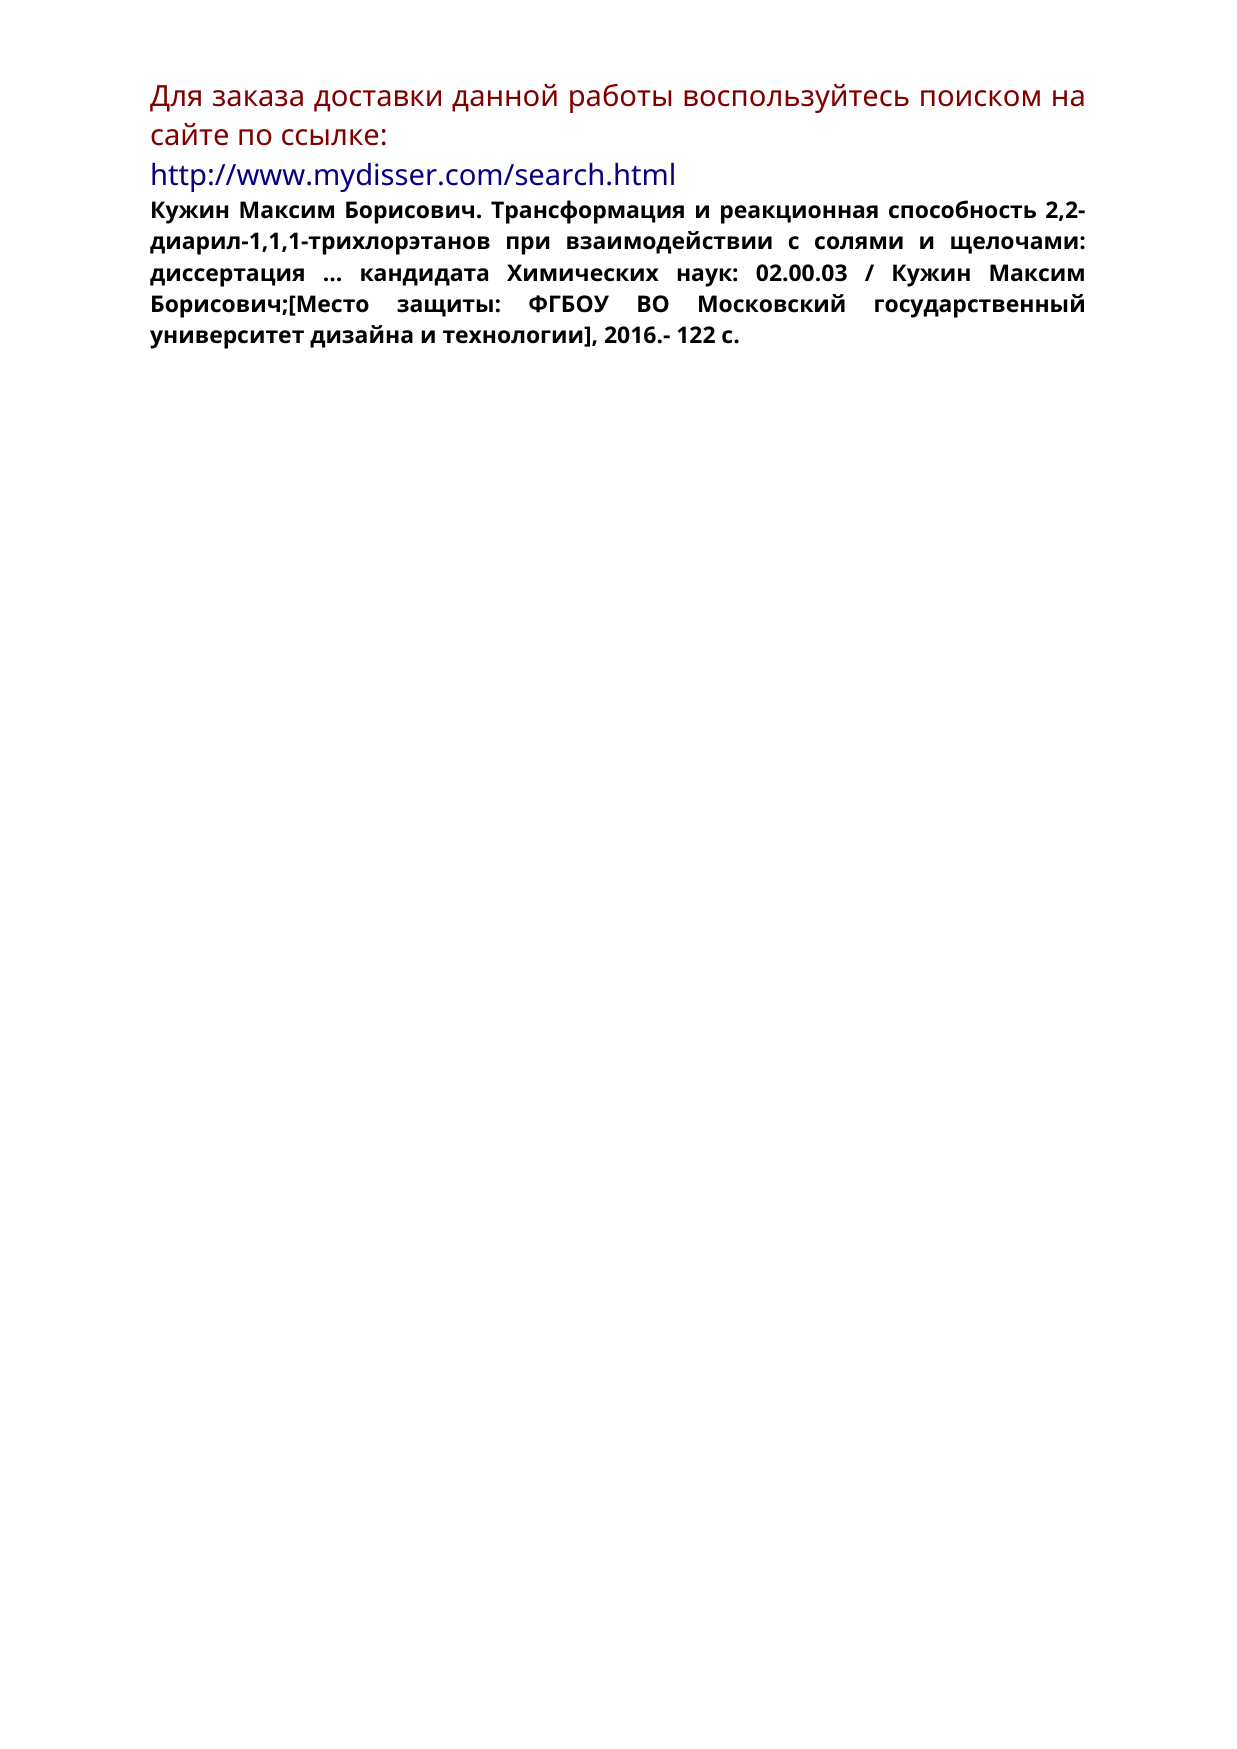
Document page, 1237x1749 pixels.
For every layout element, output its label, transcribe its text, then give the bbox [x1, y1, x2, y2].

text Кужин Максим Борисович. Трансформация и реакционная способность 2,2-диарил-1,1,1-трихлорэтанов при взаимодействии с солями и щелочами: диссертация ... кандидата Химических наук: 02.00.03 / Кужин Максим Борисович;[Место защиты: ФГБОУ ВО Московский государственный университет дизайна и технологии], 2016.- 122 с. [150, 194, 1086, 350]
